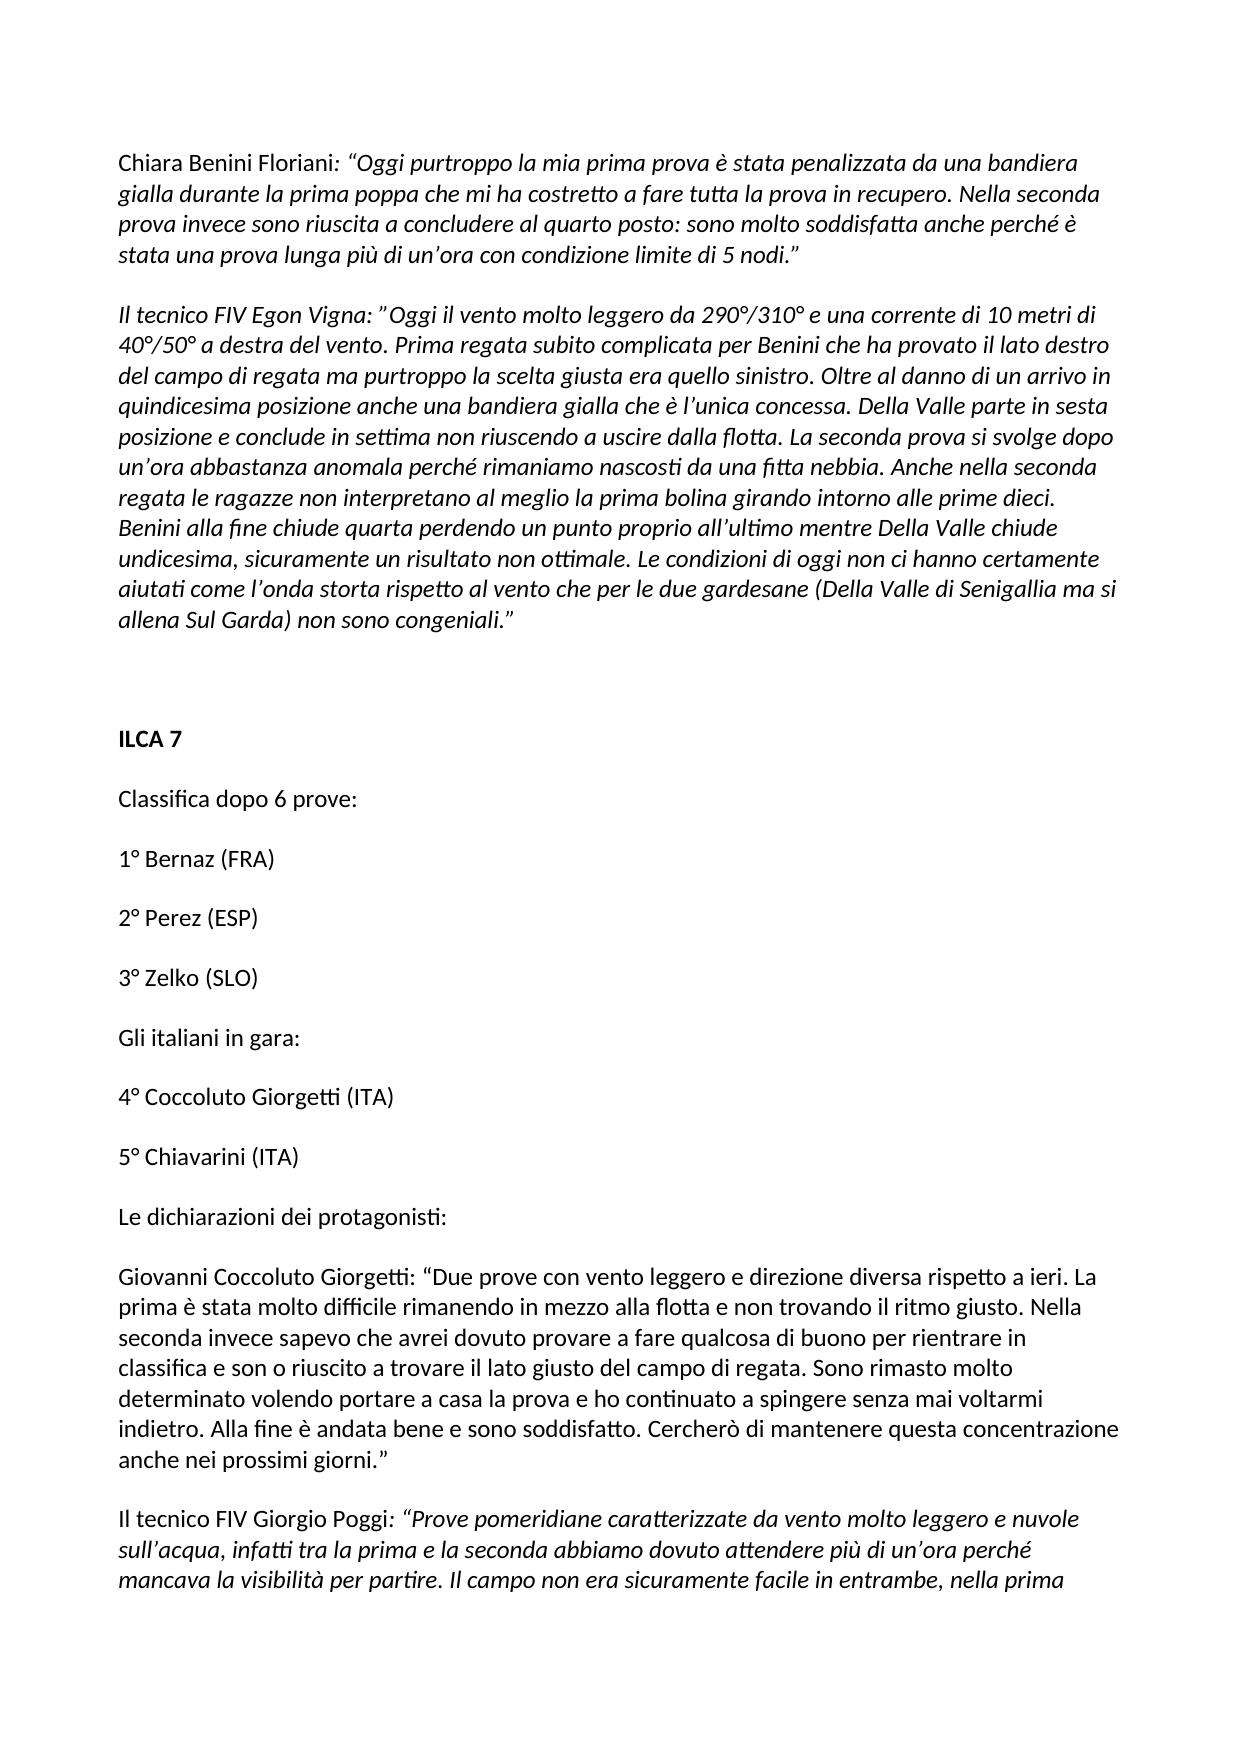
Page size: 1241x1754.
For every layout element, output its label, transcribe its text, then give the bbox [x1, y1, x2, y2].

text Gli italiani in gara: [118, 1022, 1122, 1052]
text 4° Coccoluto Giorgetti (ITA) [118, 1082, 1122, 1112]
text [118, 1503, 1122, 1595]
text Il tecnico FIV Egon Vigna: ”Oggi il vento molto leggero da 290°/310° e una corrente di 10 metri di 40°/50° a destra del vento. Prima regata subito complicata per Benini che ha provato il lato destro del campo di regata ma purtroppo la scelta giusta era quello sinistro. Oltre al danno di un arrivo in quindicesima posizione anche una bandiera gialla che è l’unica concessa. Della Valle parte in sesta posizione e conclude in settima non riuscendo a uscire dalla flotta. La seconda prova si svolge dopo un’ora abbastanza anomala perché rimaniamo nascosti da una fitta nebbia. Anche nella seconda regata le ragazze non interpretano al meglio la prima bolina girando intorno alle prime dieci. Benini alla fine chiude quarta perdendo un punto proprio all’ultimo mentre Della Valle chiude undicesima, sicuramente un risultato non ottimale. Le condizioni di oggi non ci hanno certamente aiutati come l’onda storta rispetto al vento che per le due gardesane (Della Valle di Senigallia ma si allena Sul Garda) non sono congeniali.” [118, 299, 1122, 634]
text 1° Bernaz (FRA) [118, 843, 1122, 873]
text Chiara Benini Floriani: “Oggi purtroppo la mia prima prova è stata penalizzata da una bandiera gialla durante la prima poppa che mi ha costretto a fare tutta la prova in recupero. Nella seconda prova invece sono riuscita a concludere al quarto posto: sono molto soddisfatta anche perché è stata una prova lunga più di un’ora con condizione limite di 5 nodi.” [118, 148, 1122, 270]
text 3° Zelko (SLO) [118, 962, 1122, 993]
text 5° Chiavarini (ITA) [118, 1141, 1122, 1172]
text Classifica dopo 6 prove: [118, 783, 1122, 814]
text Giovanni Coccoluto Giorgetti: “Due prove con vento leggero e direzione diversa rispetto a ieri. La prima è stata molto difficile rimanendo in mezzo alla flotta e non trovando il ritmo giusto. Nella seconda invece sapevo che avrei dovuto provare a fare qualcosa di buono per rientrare in classifica e son o riuscito a trovare il lato giusto del campo di regata. Sono rimasto molto determinato volendo portare a casa la prova e ho continuato a spingere senza mai voltarmi indietro. Alla fine è andata bene e sono soddisfatto. Cercherò di mantenere questa concentrazione anche nei prossimi giorni.” [118, 1261, 1122, 1474]
text ILCA 7 [118, 723, 1122, 754]
text Le dichiarazioni dei protagonisti: [118, 1201, 1122, 1231]
text 2° Perez (ESP) [118, 902, 1122, 933]
